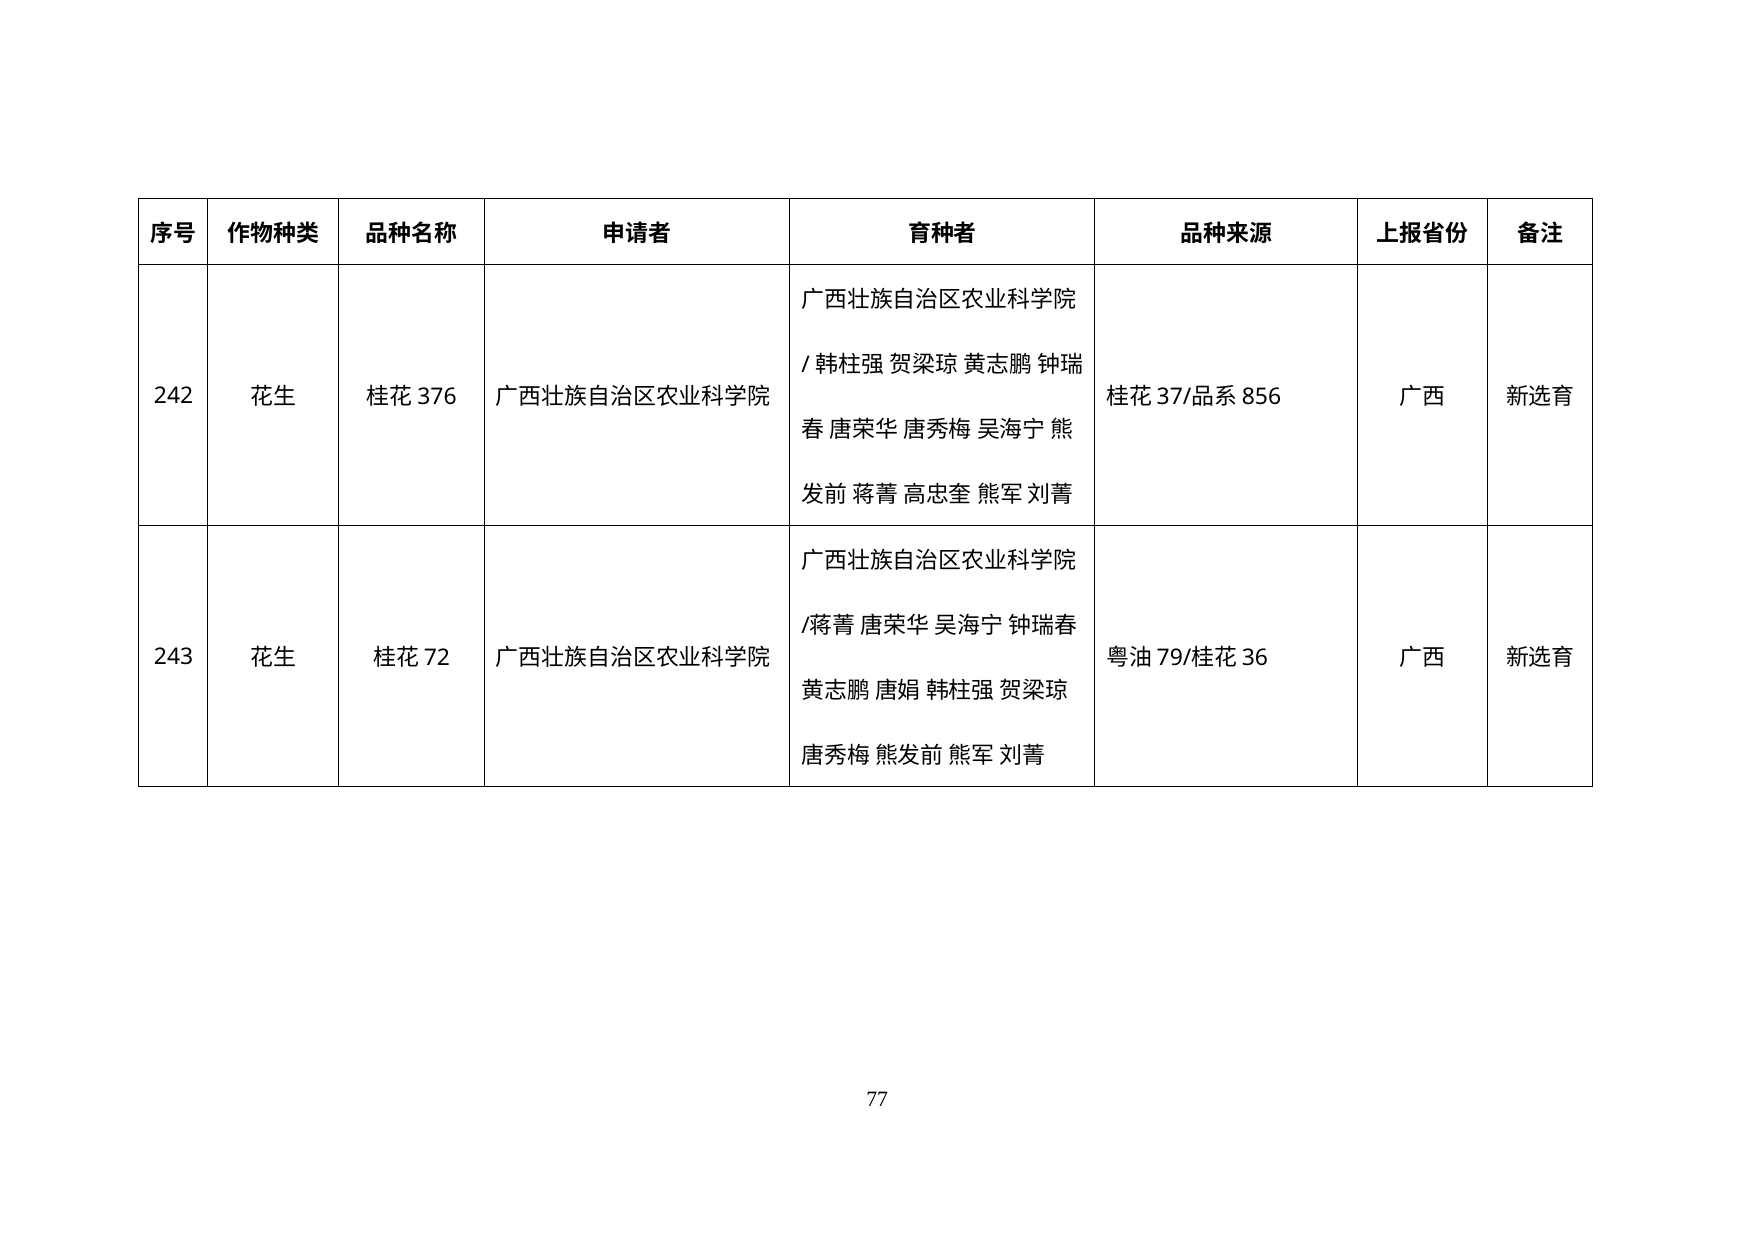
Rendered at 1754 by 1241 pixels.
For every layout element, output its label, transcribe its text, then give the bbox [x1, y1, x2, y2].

table_header 品种名称 [339, 199, 484, 264]
table_cell 广西壮族自治区农业科学院/蒋菁 唐荣华 吴海宁 钟瑞春 黄志鹏 唐娟 韩柱强 贺梁琼 唐秀梅 熊发前 熊军 刘菁 [790, 526, 1094, 786]
table_cell 新选育 [1488, 526, 1592, 786]
table_header 申请者 [485, 199, 789, 264]
table_header 品种来源 [1095, 199, 1357, 264]
table_cell 桂花37/品系856 [1095, 265, 1357, 525]
table_cell 243 [139, 526, 207, 786]
table_cell 广西 [1358, 265, 1487, 525]
table_cell 广西壮族自治区农业科学院 [485, 526, 789, 786]
table_cell 粤油79/桂花36 [1095, 526, 1357, 786]
table_cell 广西 [1358, 526, 1487, 786]
table_header 备注 [1488, 199, 1592, 264]
table_cell 桂花376 [339, 265, 484, 525]
table_header 上报省份 [1358, 199, 1487, 264]
table_header 作物种类 [208, 199, 338, 264]
table_cell 242 [139, 265, 207, 525]
table_header 育种者 [790, 199, 1094, 264]
table_cell 广西壮族自治区农业科学院 [485, 265, 789, 525]
table_cell 新选育 [1488, 265, 1592, 525]
table_header 序号 [139, 199, 207, 264]
table_cell 花生 [208, 265, 338, 525]
table_cell 桂花72 [339, 526, 484, 786]
table_cell 花生 [208, 526, 338, 786]
table_cell 广西壮族自治区农业科学院/ 韩柱强 贺梁琼 黄志鹏 钟瑞春 唐荣华 唐秀梅 吴海宁 熊发前 蒋菁 高忠奎 熊军 刘菁 [790, 265, 1094, 525]
